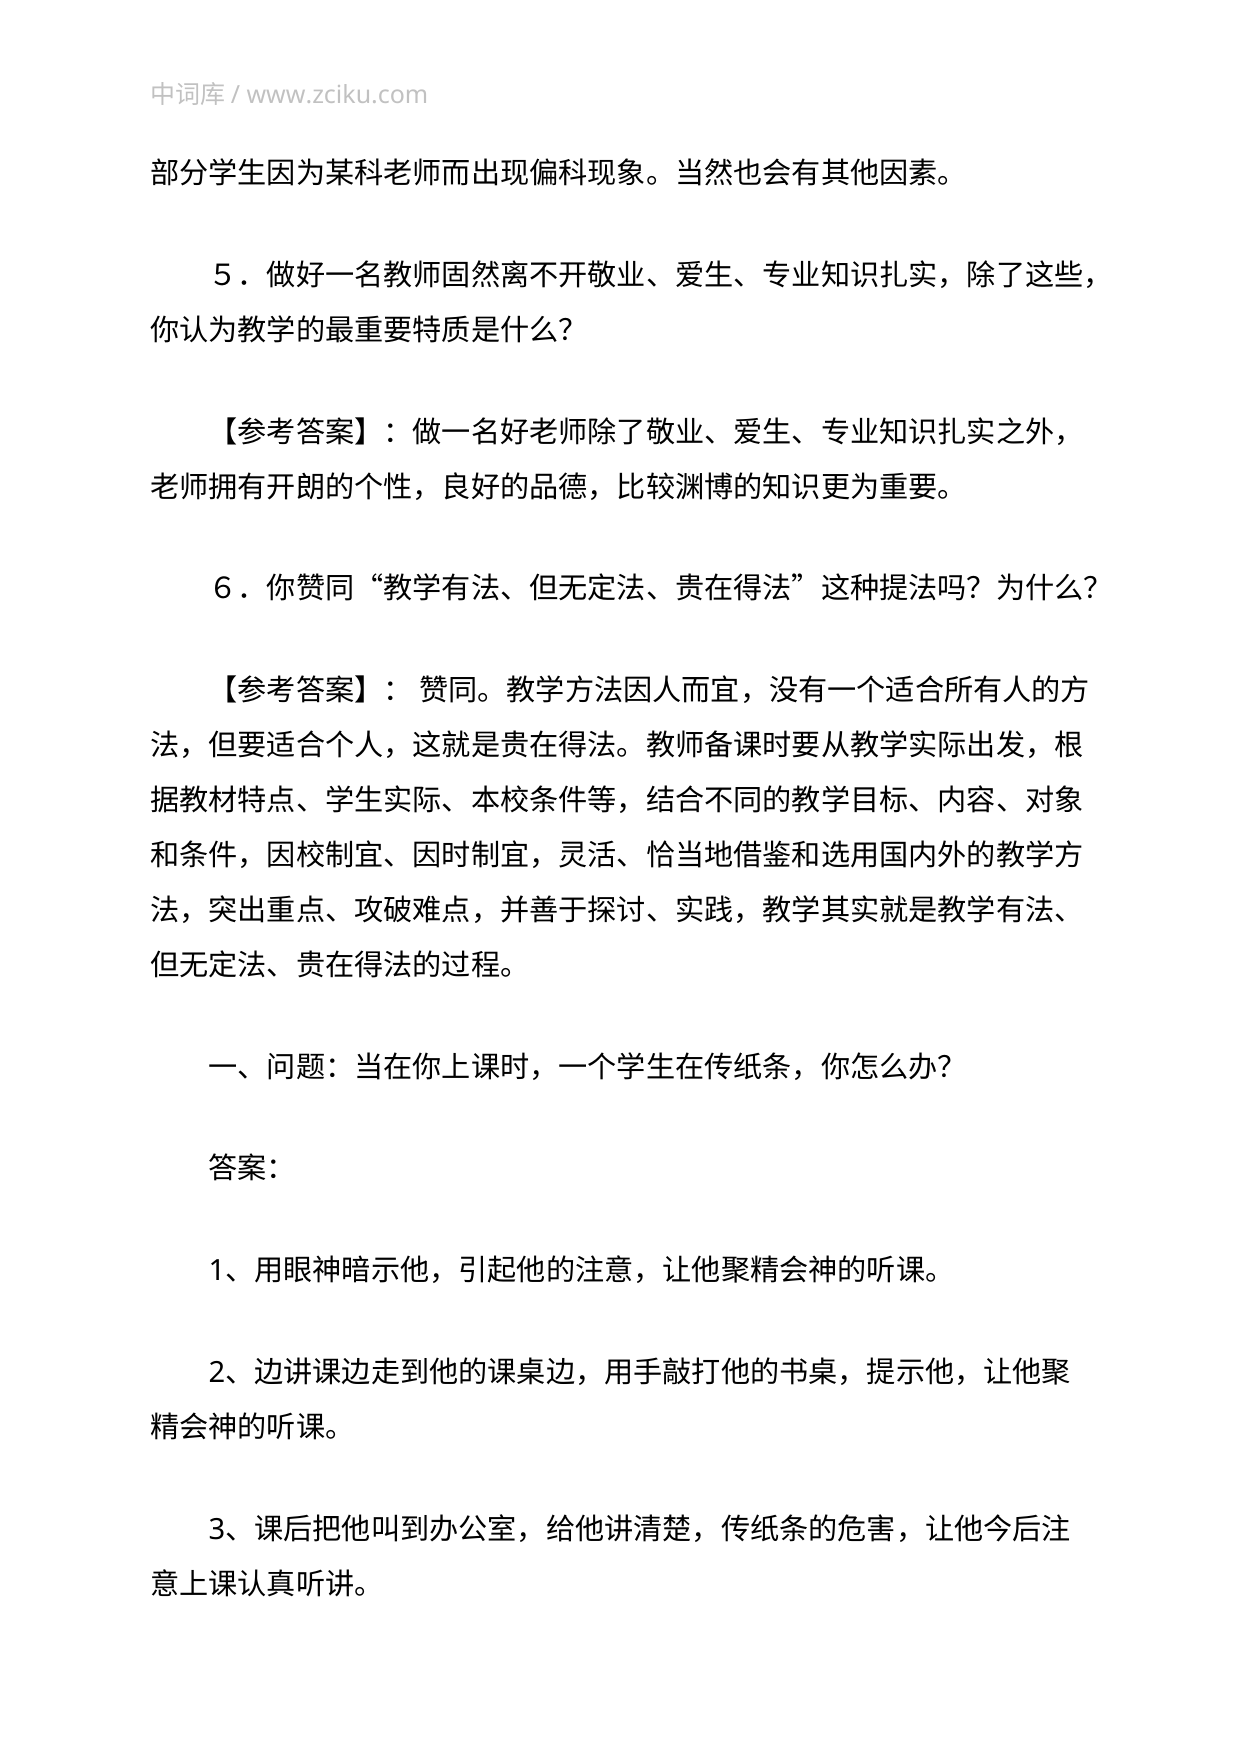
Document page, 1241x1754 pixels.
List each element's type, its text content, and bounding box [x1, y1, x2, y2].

text 2、边讲课边走到他的课桌边，用手敲打他的书桌，提示他，让他聚精会神的听课。 [150, 1349, 1090, 1446]
text 3、课后把他叫到办公室，给他讲清楚，传纸条的危害，让他今后注意上课认真听讲。 [150, 1505, 1090, 1603]
text ６．你赞同“教学有法、但无定法、贵在得法”这种提法吗？为什么？ [150, 565, 1090, 607]
text 【参考答案】： 赞同。教学方法因人而宜，没有一个适合所有人的方法，但要适合个人，这就是贵在得法。教师备课时要从教学实际出发，根据教材特点、学生实际、本校条件等，结合不同的教学目标、内容、对象和条件，因校制宜、因时制宜，灵活、恰当地借鉴和选用国内外的教学方法，突出重点、攻破难点，并善于探讨、实践，教学其实就是教学有法、但无定法、贵在得法的过程。 [150, 667, 1090, 984]
text ５．做好一名教师固然离不开敬业、爱生、专业知识扎实，除了这些，你认为教学的最重要特质是什么？ [150, 252, 1090, 349]
text 答案： [150, 1145, 1090, 1187]
text 1、用眼神暗示他，引起他的注意，让他聚精会神的听课。 [150, 1247, 1090, 1289]
text 一、问题：当在你上课时，一个学生在传纸条，你怎么办？ [150, 1043, 1090, 1085]
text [150, 150, 1090, 192]
text 【参考答案】：做一名好老师除了敬业、爱生、专业知识扎实之外，老师拥有开朗的个性，良好的品德，比较渊博的知识更为重要。 [150, 408, 1090, 506]
